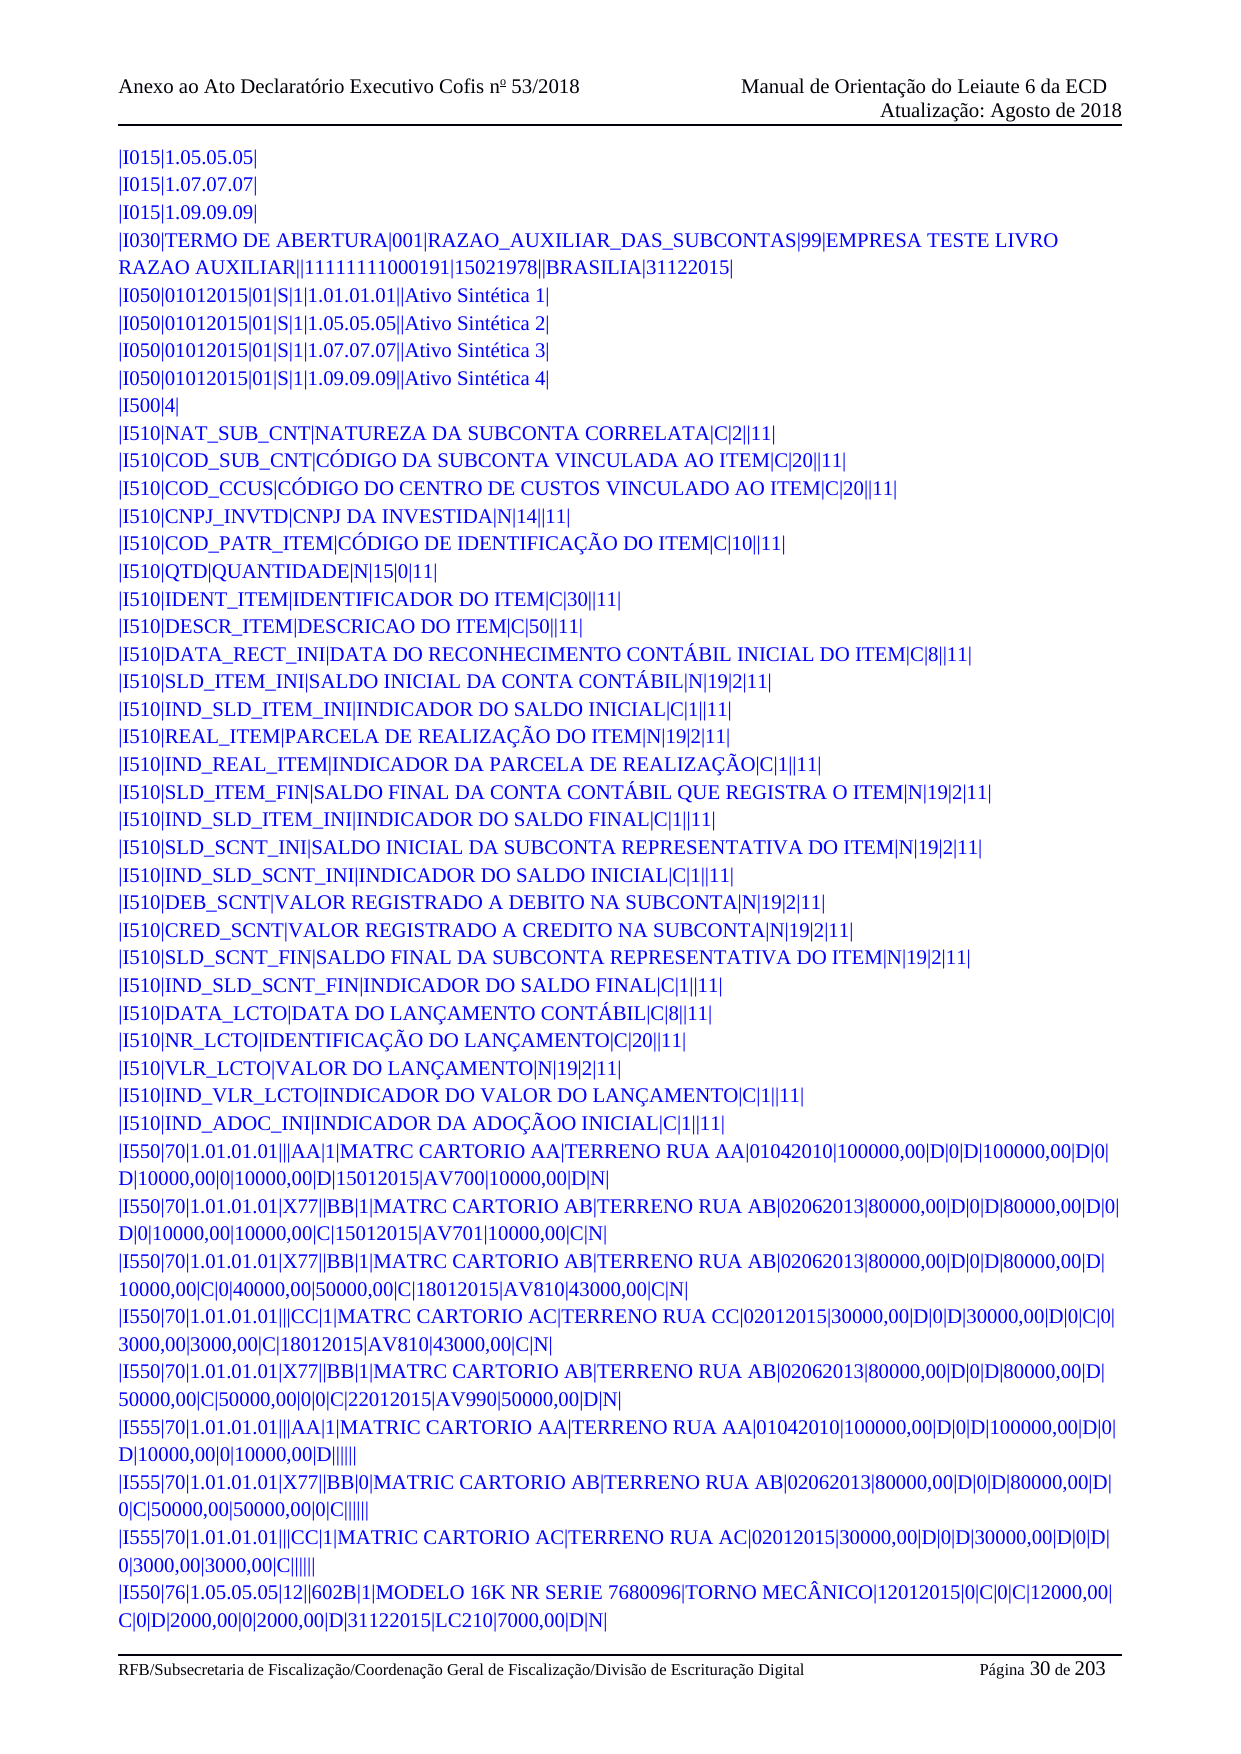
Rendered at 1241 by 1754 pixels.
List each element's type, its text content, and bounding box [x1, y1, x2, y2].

text |I015|1.09.09.09| [118, 200, 1122, 224]
text |I510|NAT_SUB_CNT|NATUREZA DA SUBCONTA CORRELATA|C|2||11| [118, 421, 1122, 445]
text |I510|CRED_SCNT|VALOR REGISTRADO A CREDITO NA SUBCONTA|N|19|2|11| [118, 918, 1122, 942]
text |I510|COD_CCUS|CÓDIGO DO CENTRO DE CUSTOS VINCULADO AO ITEM|C|20||11| [118, 476, 1122, 500]
text |I555|70|1.01.01.01|||AA|1|MATRIC CARTORIO AA|TERRENO RUA AA|01042010|100000,00|D|0|D|100000,00|D|0|D|10000,00|0|10000,00|D|||||| [118, 1414, 1122, 1466]
text |I550|70|1.01.01.01|||AA|1|MATRC CARTORIO AA|TERRENO RUA AA|01042010|100000,00|D|0|D|100000,00|D|0|D|10000,00|0|10000,00|D|15012015|AV700|10000,00|D|N| [118, 1138, 1122, 1190]
text |I510|IND_ADOC_INI|INDICADOR DA ADOÇÃOO INICIAL|C|1||11| [118, 1111, 1122, 1135]
text |I510|IND_SLD_ITEM_INI|INDICADOR DO SALDO INICIAL|C|1||11| [118, 697, 1122, 721]
text |I550|70|1.01.01.01|||CC|1|MATRC CARTORIO AC|TERRENO RUA CC|02012015|30000,00|D|0|D|30000,00|D|0|C|0|3000,00|3000,00|C|18012015|AV810|43000,00|C|N| [118, 1304, 1122, 1356]
text |I550|76|1.05.05.05|12||602B|1|MODELO 16K NR SERIE 7680096|TORNO MECÂNICO|12012015|0|C|0|C|12000,00|C|0|D|2000,00|0|2000,00|D|31122015|LC210|7000,00|D|N| [118, 1580, 1122, 1632]
text |I510|DESCR_ITEM|DESCRICAO DO ITEM|C|50||11| [118, 614, 1122, 638]
text |I510|SLD_ITEM_INI|SALDO INICIAL DA CONTA CONTÁBIL|N|19|2|11| [118, 669, 1122, 693]
text |I510|SLD_SCNT_FIN|SALDO FINAL DA SUBCONTA REPRESENTATIVA DO ITEM|N|19|2|11| [118, 945, 1122, 969]
text |I555|70|1.01.01.01|||CC|1|MATRIC CARTORIO AC|TERRENO RUA AC|02012015|30000,00|D|0|D|30000,00|D|0|D|0|3000,00|3000,00|C|||||| [118, 1525, 1122, 1577]
text |I510|IND_VLR_LCTO|INDICADOR DO VALOR DO LANÇAMENTO|C|1||11| [118, 1083, 1122, 1107]
text |I550|70|1.01.01.01|X77||BB|1|MATRC CARTORIO AB|TERRENO RUA AB|02062013|80000,00|D|0|D|80000,00|D|50000,00|C|50000,00|0|0|C|22012015|AV990|50000,00|D|N| [118, 1359, 1122, 1411]
text |I510|NR_LCTO|IDENTIFICAÇÃO DO LANÇAMENTO|C|20||11| [118, 1028, 1122, 1052]
text |I510|REAL_ITEM|PARCELA DE REALIZAÇÃO DO ITEM|N|19|2|11| [118, 724, 1122, 748]
text |I510|SLD_ITEM_FIN|SALDO FINAL DA CONTA CONTÁBIL QUE REGISTRA O ITEM|N|19|2|11| [118, 780, 1122, 804]
text |I050|01012015|01|S|1|1.05.05.05||Ativo Sintética 2| [118, 310, 1122, 334]
text |I510|IND_SLD_ITEM_INI|INDICADOR DO SALDO FINAL|C|1||11| [118, 807, 1122, 831]
text |I510|VLR_LCTO|VALOR DO LANÇAMENTO|N|19|2|11| [118, 1056, 1122, 1080]
text |I510|DATA_LCTO|DATA DO LANÇAMENTO CONTÁBIL|C|8||11| [118, 1001, 1122, 1024]
text |I510|DEB_SCNT|VALOR REGISTRADO A DEBITO NA SUBCONTA|N|19|2|11| [118, 890, 1122, 914]
text |I510|SLD_SCNT_INI|SALDO INICIAL DA SUBCONTA REPRESENTATIVA DO ITEM|N|19|2|11| [118, 835, 1122, 859]
text |I510|COD_PATR_ITEM|CÓDIGO DE IDENTIFICAÇÃO DO ITEM|C|10||11| [118, 531, 1122, 555]
text |I050|01012015|01|S|1|1.07.07.07||Ativo Sintética 3| [118, 338, 1122, 362]
text |I510|IND_SLD_SCNT_FIN|INDICADOR DO SALDO FINAL|C|1||11| [118, 973, 1122, 997]
text |I015|1.07.07.07| [118, 172, 1122, 196]
text |I510|IDENT_ITEM|IDENTIFICADOR DO ITEM|C|30||11| [118, 586, 1122, 611]
text |I550|70|1.01.01.01|X77||BB|1|MATRC CARTORIO AB|TERRENO RUA AB|02062013|80000,00|D|0|D|80000,00|D|10000,00|C|0|40000,00|50000,00|C|18012015|AV810|43000,00|C|N| [118, 1249, 1122, 1301]
text |I510|DATA_RECT_INI|DATA DO RECONHECIMENTO CONTÁBIL INICIAL DO ITEM|C|8||11| [118, 642, 1122, 666]
text |I030|TERMO DE ABERTURA|001|RAZAO_AUXILIAR_DAS_SUBCONTAS|99|EMPRESA TESTE LIVRO RAZAO AUXILIAR||11111111000191|15021978||BRASILIA|31122015| [118, 228, 1122, 279]
text |I510|IND_REAL_ITEM|INDICADOR DA PARCELA DE REALIZAÇÃO|C|1||11| [118, 752, 1122, 776]
text |I510|COD_SUB_CNT|CÓDIGO DA SUBCONTA VINCULADA AO ITEM|C|20||11| [118, 448, 1122, 472]
text |I555|70|1.01.01.01|X77||BB|0|MATRIC CARTORIO AB|TERRENO RUA AB|02062013|80000,00|D|0|D|80000,00|D|0|C|50000,00|50000,00|0|C|||||| [118, 1470, 1122, 1521]
text |I510|QTD|QUANTIDADE|N|15|0|11| [118, 559, 1122, 583]
text |I550|70|1.01.01.01|X77||BB|1|MATRC CARTORIO AB|TERRENO RUA AB|02062013|80000,00|D|0|D|80000,00|D|0|D|0|10000,00|10000,00|C|15012015|AV701|10000,00|C|N| [118, 1194, 1122, 1245]
text |I015|1.05.05.05| [118, 145, 1122, 169]
text |I510|CNPJ_INVTD|CNPJ DA INVESTIDA|N|14||11| [118, 504, 1122, 528]
text |I500|4| [118, 393, 1122, 417]
text |I510|IND_SLD_SCNT_INI|INDICADOR DO SALDO INICIAL|C|1||11| [118, 862, 1122, 887]
text |I050|01012015|01|S|1|1.09.09.09||Ativo Sintética 4| [118, 366, 1122, 390]
text |I050|01012015|01|S|1|1.01.01.01||Ativo Sintética 1| [118, 283, 1122, 307]
